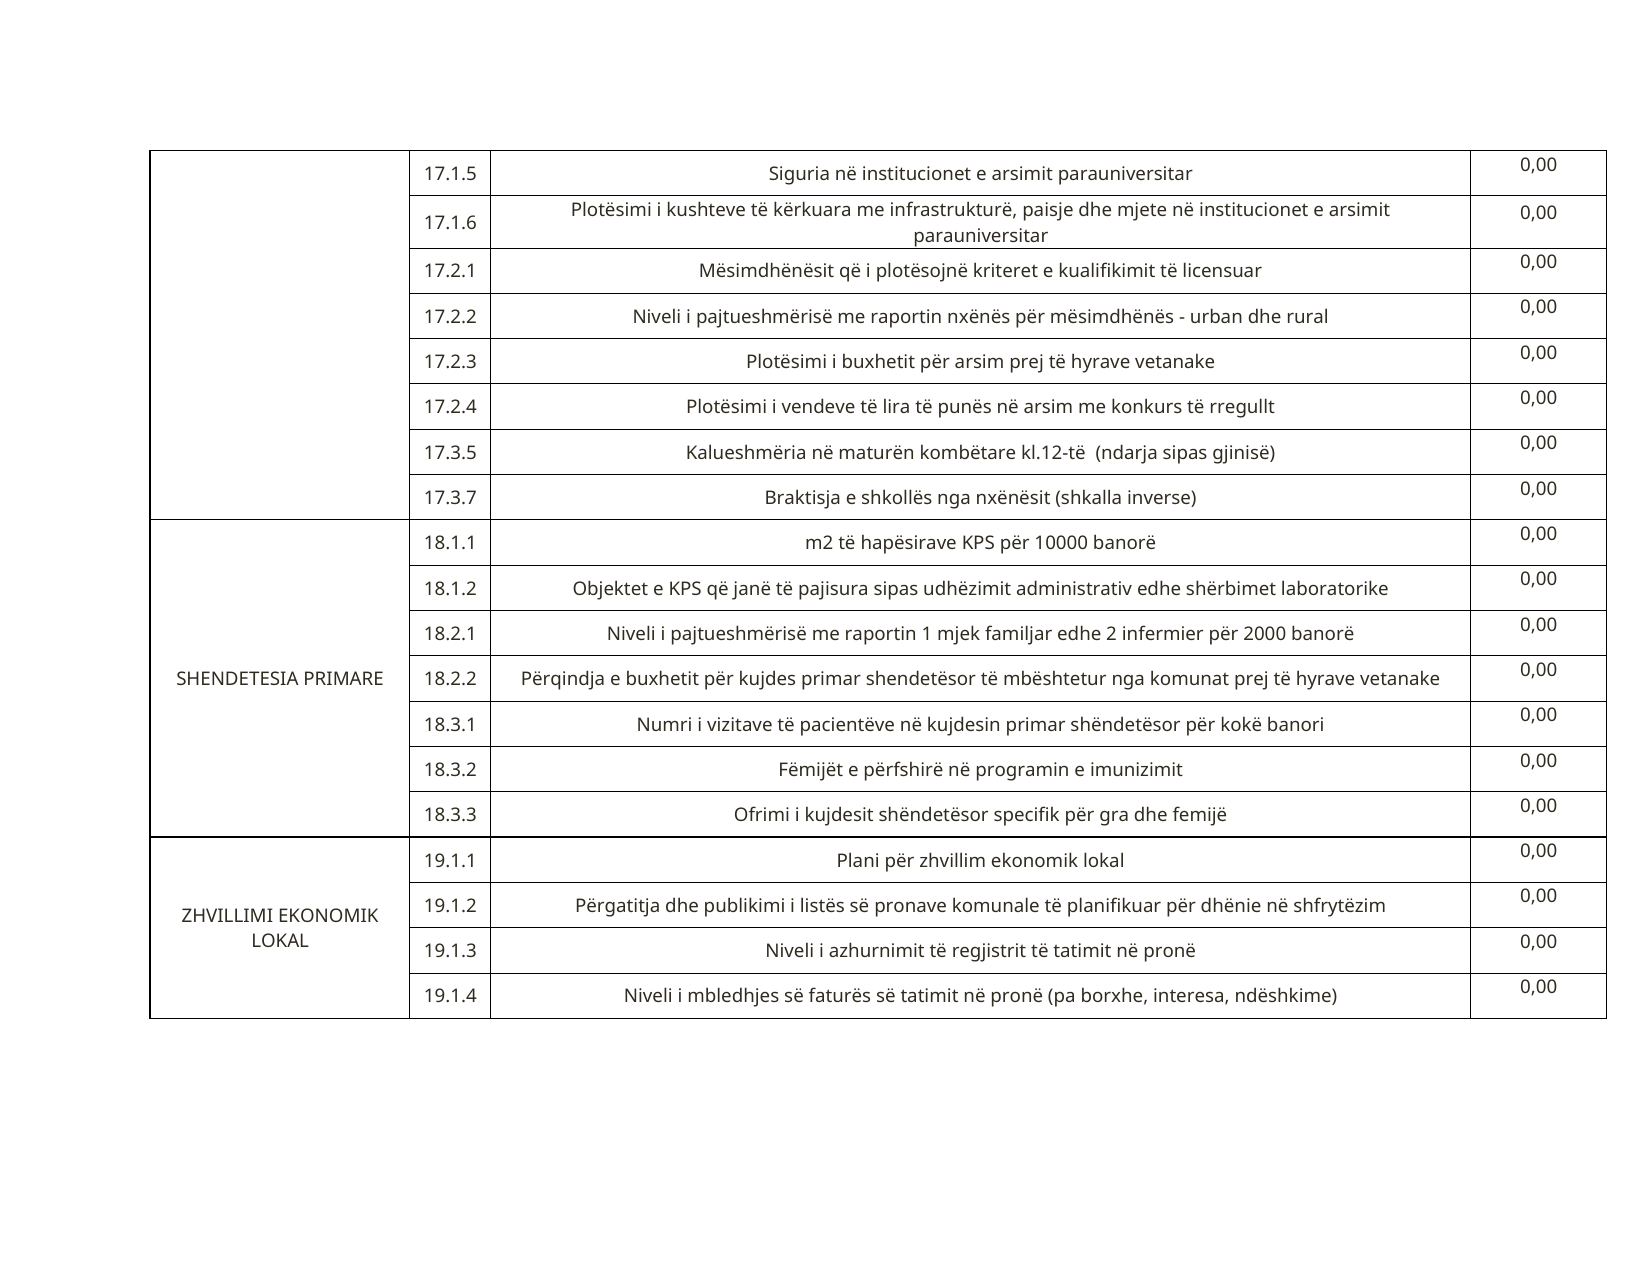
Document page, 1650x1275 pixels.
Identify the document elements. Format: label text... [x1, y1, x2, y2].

table_cell Ofrimi i kujdesit shëndetësor specifik për gra dhe femijë [491, 792, 1470, 836]
table_cell 19.1.4 [410, 974, 490, 1018]
table_cell Plotësimi i kushteve të kërkuara me infrastrukturë, paisje dhe mjete në institucionet e arsimit parauniversitar [491, 196, 1470, 247]
table_cell Përgatitja dhe publikimi i listës së pronave komunale të planifikuar për dhënie në shfrytëzim [491, 883, 1470, 927]
table_cell 19.1.2 [410, 883, 490, 927]
table_cell Plotësimi i buxhetit për arsim prej të hyrave vetanake [491, 339, 1470, 383]
table_cell 0,00 [1471, 838, 1606, 882]
table_cell 0,00 [1471, 384, 1606, 429]
table_cell 0,00 [1471, 249, 1606, 293]
table_cell 19.1.3 [410, 928, 490, 972]
table_cell 0,00 [1471, 792, 1606, 836]
table_cell 0,00 [1471, 294, 1606, 338]
table_cell 19.1.1 [410, 838, 490, 882]
table_cell 0,00 [1471, 566, 1606, 610]
table_cell 0,00 [1471, 747, 1606, 791]
table_cell 0,00 [1471, 520, 1606, 564]
table_cell 18.1.2 [410, 566, 490, 610]
table_cell 0,00 [1471, 339, 1606, 383]
table_cell Niveli i mbledhjes së faturës së tatimit në pronë (pa borxhe, interesa, ndëshkime) [491, 974, 1470, 1018]
table_cell 0,00 [1471, 974, 1606, 1018]
table_cell 17.1.5 [410, 151, 490, 195]
table_cell 0,00 [1471, 883, 1606, 927]
table_cell Fëmijët e përfshirë në programin e imunizimit [491, 747, 1470, 791]
table_cell 18.3.2 [410, 747, 490, 791]
table_cell 0,00 [1471, 928, 1606, 972]
table_cell 0,00 [1471, 430, 1606, 474]
table_cell SHENDETESIA PRIMARE [151, 520, 409, 836]
table_cell 17.2.4 [410, 384, 490, 429]
table_cell m2 të hapësirave KPS për 10000 banorë [491, 520, 1470, 564]
table_cell Kalueshmëria në maturën kombëtare kl.12-të (ndarja sipas gjinisë) [491, 430, 1470, 474]
table_cell Siguria në institucionet e arsimit parauniversitar [491, 151, 1470, 195]
table_cell Niveli i azhurnimit të regjistrit të tatimit në pronë [491, 928, 1470, 972]
table_cell 17.2.1 [410, 249, 490, 293]
table_cell 18.2.1 [410, 611, 490, 655]
table_cell 0,00 [1471, 151, 1606, 195]
table_cell ZHVILLIMI EKONOMIK LOKAL [151, 838, 409, 1018]
table_cell Numri i vizitave të pacientëve në kujdesin primar shëndetësor për kokë banori [491, 702, 1470, 746]
table_cell 17.1.6 [410, 196, 490, 247]
table_cell 17.2.3 [410, 339, 490, 383]
table_cell 0,00 [1471, 611, 1606, 655]
table_cell 0,00 [1471, 475, 1606, 519]
table_cell Plani për zhvillim ekonomik lokal [491, 838, 1470, 882]
table_cell 0,00 [1471, 196, 1606, 247]
table_cell 18.2.2 [410, 656, 490, 701]
table_cell 18.3.1 [410, 702, 490, 746]
table_cell Objektet e KPS që janë të pajisura sipas udhëzimit administrativ edhe shërbimet laboratorike [491, 566, 1470, 610]
table_cell Plotësimi i vendeve të lira të punës në arsim me konkurs të rregullt [491, 384, 1470, 429]
table_cell Përqindja e buxhetit për kujdes primar shendetësor të mbështetur nga komunat prej të hyrave vetanake [491, 656, 1470, 701]
table_cell 0,00 [1471, 702, 1606, 746]
table_cell Niveli i pajtueshmërisë me raportin nxënës për mësimdhënës - urban dhe rural [491, 294, 1470, 338]
table_cell 17.3.5 [410, 430, 490, 474]
table_cell 18.3.3 [410, 792, 490, 836]
table_cell Niveli i pajtueshmërisë me raportin 1 mjek familjar edhe 2 infermier për 2000 banorë [491, 611, 1470, 655]
table_cell 17.2.2 [410, 294, 490, 338]
table_cell 17.3.7 [410, 475, 490, 519]
table_cell Mësimdhënësit që i plotësojnë kriteret e kualifikimit të licensuar [491, 249, 1470, 293]
table_cell Braktisja e shkollës nga nxënësit (shkalla inverse) [491, 475, 1470, 519]
table_cell 0,00 [1471, 656, 1606, 701]
table_cell 18.1.1 [410, 520, 490, 564]
